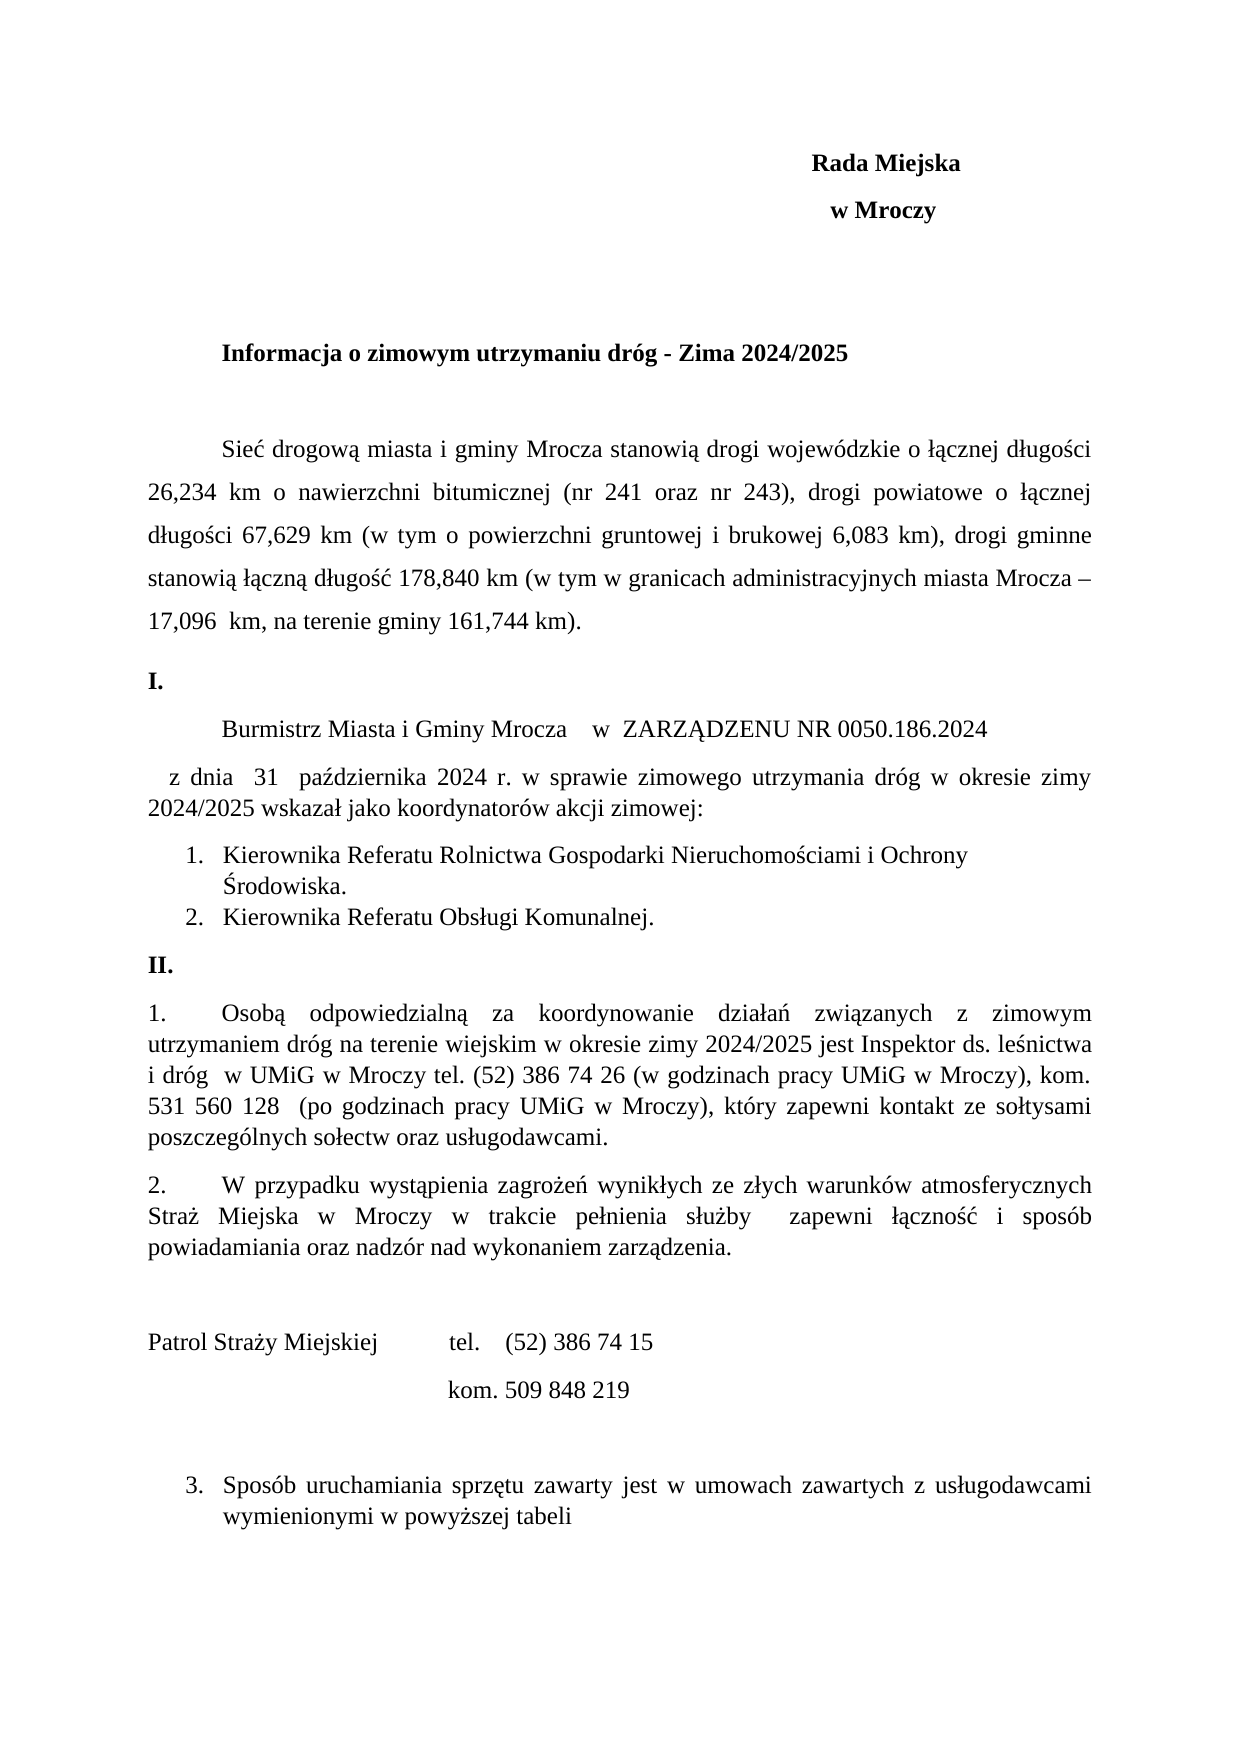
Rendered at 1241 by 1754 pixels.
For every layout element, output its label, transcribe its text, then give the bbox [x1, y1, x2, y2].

text II. [148, 950, 1093, 979]
text 1. Osobą odpowiedzialną za koordynowanie działań związanych z zimowym utrzymaniem dróg na terenie wiejskim w okresie zimy 2024/2025 jest Inspektor ds. leśnictwa i dróg w UMiG w Mroczy tel. (52) 386 74 26 (w godzinach pracy UMiG w Mroczy), kom. 531 560 128 (po godzinach pracy UMiG w Mroczy), który zapewni kontakt ze sołtysami poszczególnych sołectw oraz usługodawcami. [148, 998, 1093, 1151]
text Rada Miejska [148, 148, 1093, 176]
text z dnia 31 października 2024 r. w sprawie zimowego utrzymania dróg w okresie zimy 2024/2025 wskazał jako koordynatorów akcji zimowej: [118, 762, 1093, 821]
text 2. W przypadku wystąpienia zagrożeń wynikłych ze złych warunków atmosferycznych Straż Miejska w Mroczy w trakcie pełnienia służby zapewni łączność i sposób powiadamiania oraz nadzór nad wykonaniem zarządzenia. [148, 1170, 1093, 1261]
text Burmistrz Miasta i Gminy Mrocza w ZARZĄDZENU NR 0050.186.2024 [148, 714, 1093, 743]
list Sposób uruchamiania sprzętu zawarty jest w umowach zawartych z usługodawcami wymienionymi w powyższej tabeli [185, 1470, 1093, 1530]
text Patrol Straży Miejskiej tel. (52) 386 74 15 [148, 1327, 1093, 1356]
text Informacja o zimowym utrzymaniu dróg - Zima 2024/2025 [148, 338, 1093, 367]
text I. [148, 666, 1093, 695]
text w Mroczy [738, 195, 1093, 224]
list Kierownika Referatu Rolnictwa Gospodarki Nieruchomościami i Ochrony Środowiska. [185, 840, 1093, 900]
list Kierownika Referatu Obsługi Komunalnej. [185, 902, 1093, 931]
text Sieć drogową miasta i gminy Mrocza stanowią drogi wojewódzkie o łącznej długości 26,234 km o nawierzchni bitumicznej (nr 241 oraz nr 243), drogi powiatowe o łącznej długości 67,629 km (w tym o powierzchni gruntowej i brukowej 6,083 km), drogi gminne stanowią łączną długość 178,840 km (w tym w granicach administracyjnych miasta Mrocza – 17,096 km, na terenie gminy 161,744 km). [148, 434, 1093, 635]
text kom. 509 848 219 [148, 1375, 1093, 1404]
